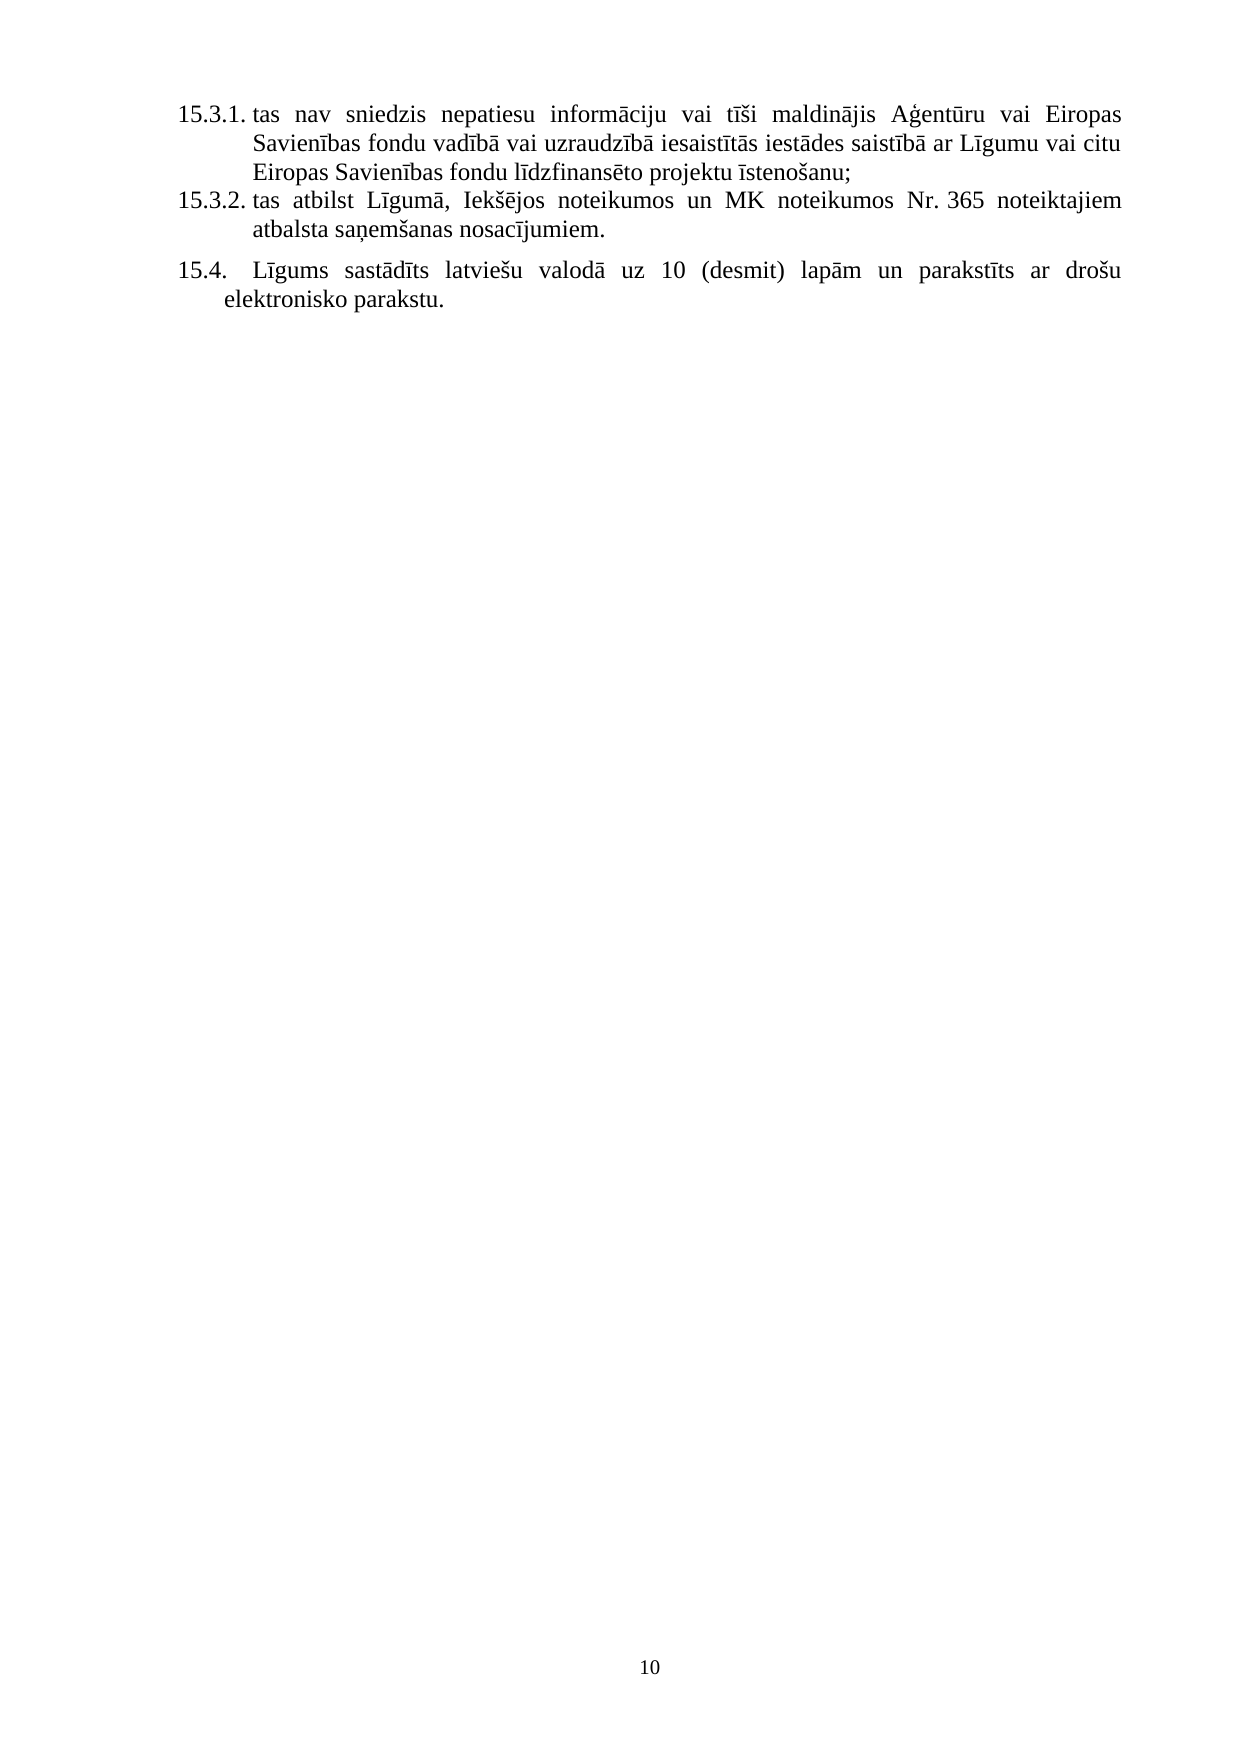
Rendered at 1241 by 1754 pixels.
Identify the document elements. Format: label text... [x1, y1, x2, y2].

list tas atbilst Līgumā, Iekšējos noteikumos un MK noteikumos Nr. 365 noteiktajiem atbalsta saņemšanas nosacījumiem. [177, 185, 1122, 243]
list tas nav sniedzis nepatiesu informāciju vai tīši maldinājis Aģentūru vai Eiropas Savienības fondu vadībā vai uzraudzībā iesaistītās iestādes saistībā ar Līgumu vai citu Eiropas Savienības fondu līdzfinansēto projektu īstenošanu; [177, 99, 1122, 185]
list Līgums sastādīts latviešu valodā uz 10 (desmit) lapām un parakstīts ar drošu elektronisko parakstu. [177, 255, 1122, 313]
